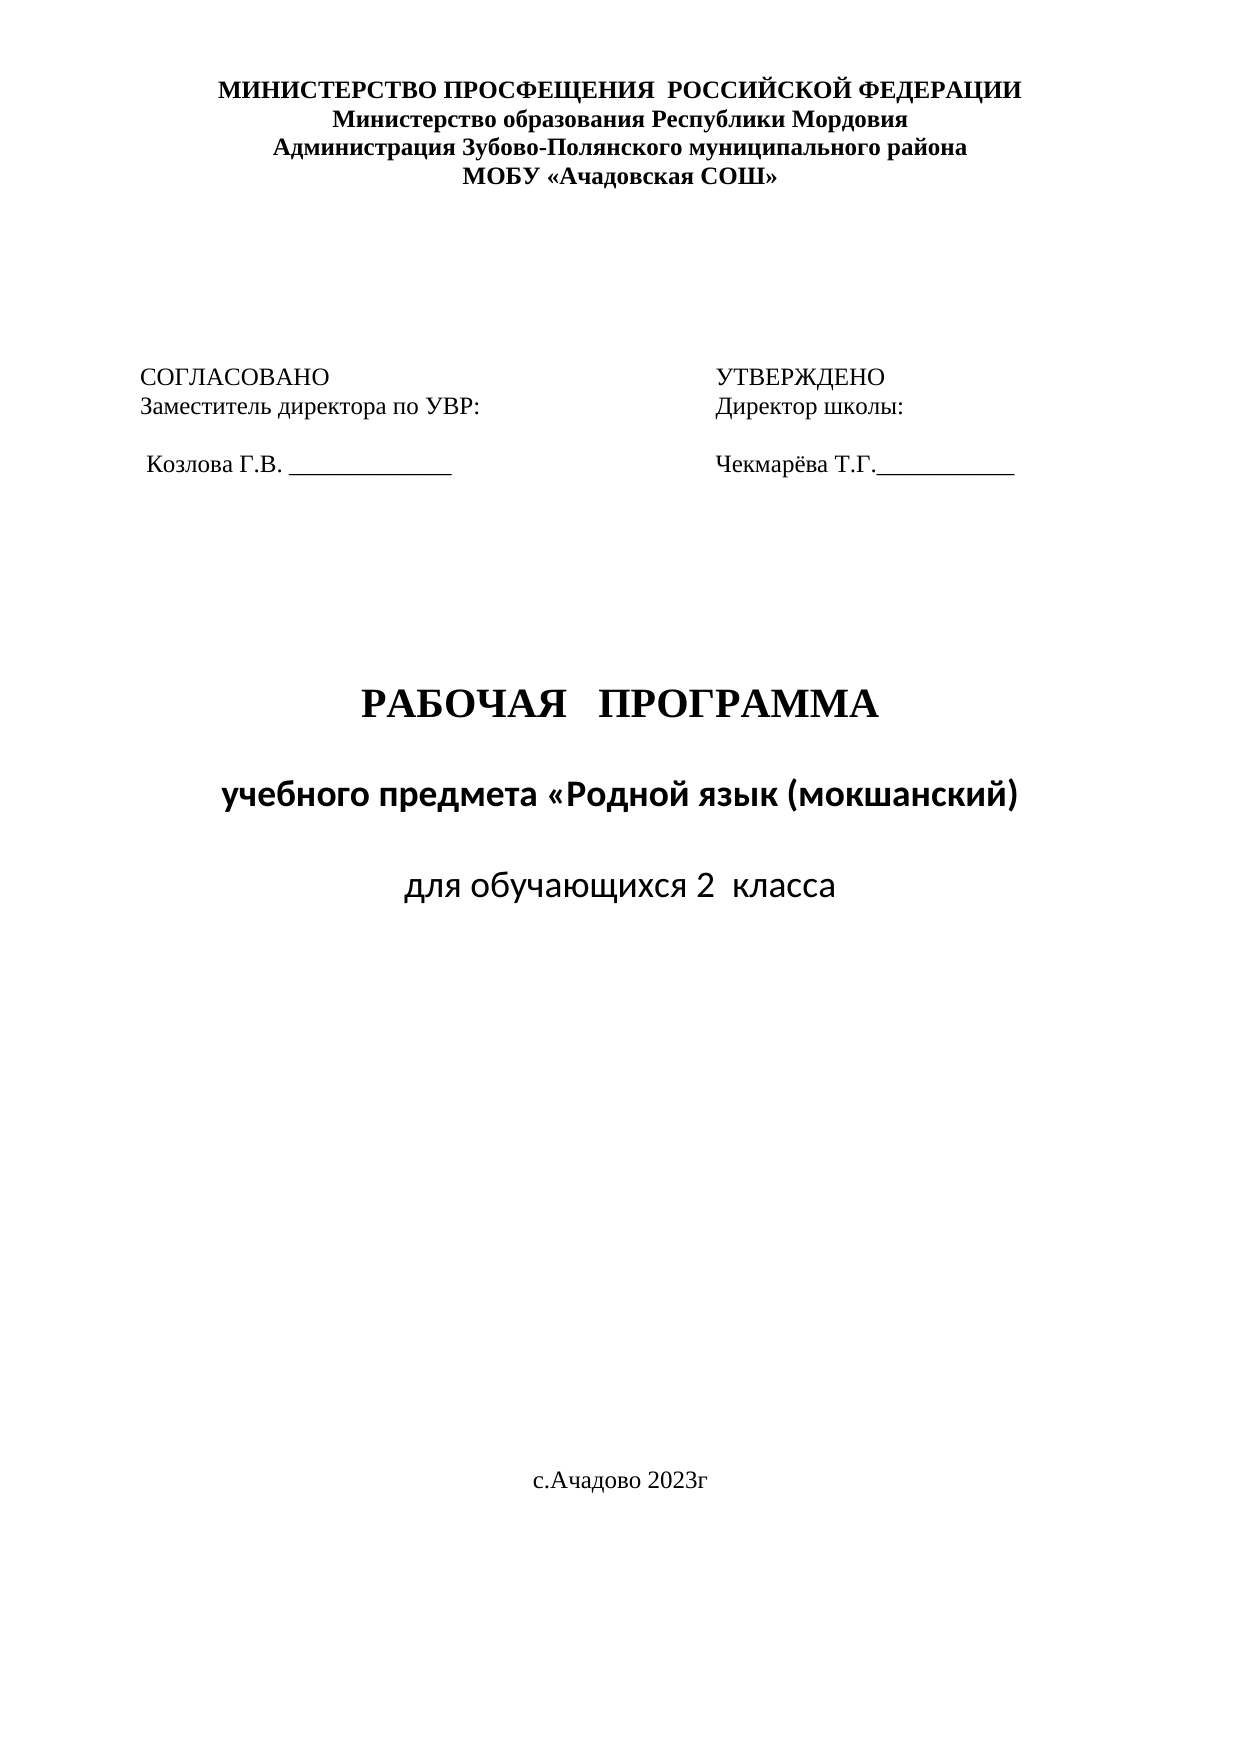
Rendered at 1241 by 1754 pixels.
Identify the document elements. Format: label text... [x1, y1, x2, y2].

table_header УТВЕРЖДЕНО Директор школы: Чекмарёва Т.Г.___________ [704, 363, 1158, 535]
text для обучающихся 2 класса [75, 861, 1165, 907]
text МОБУ «Ачадовская СОШ» [75, 161, 1165, 190]
text учебного предмета «Родной язык (мокшанский) [75, 770, 1165, 816]
table_header СОГЛАСОВАНО Заместитель директора по УВР: Козлова Г.В. _____________ [129, 363, 704, 535]
text Министерство образования Республики Мордовия [75, 104, 1165, 132]
text с.Ачадово 2023г [75, 1466, 1165, 1494]
text Администрация Зубово-Полянского муниципального района [75, 132, 1165, 161]
text РАБОЧАЯ ПРОГРАММА [75, 679, 1165, 727]
text МИНИСТЕРСТВО ПРОСФЕЩЕНИЯ РОССИЙСКОЙ ФЕДЕРАЦИИ [75, 75, 1165, 104]
